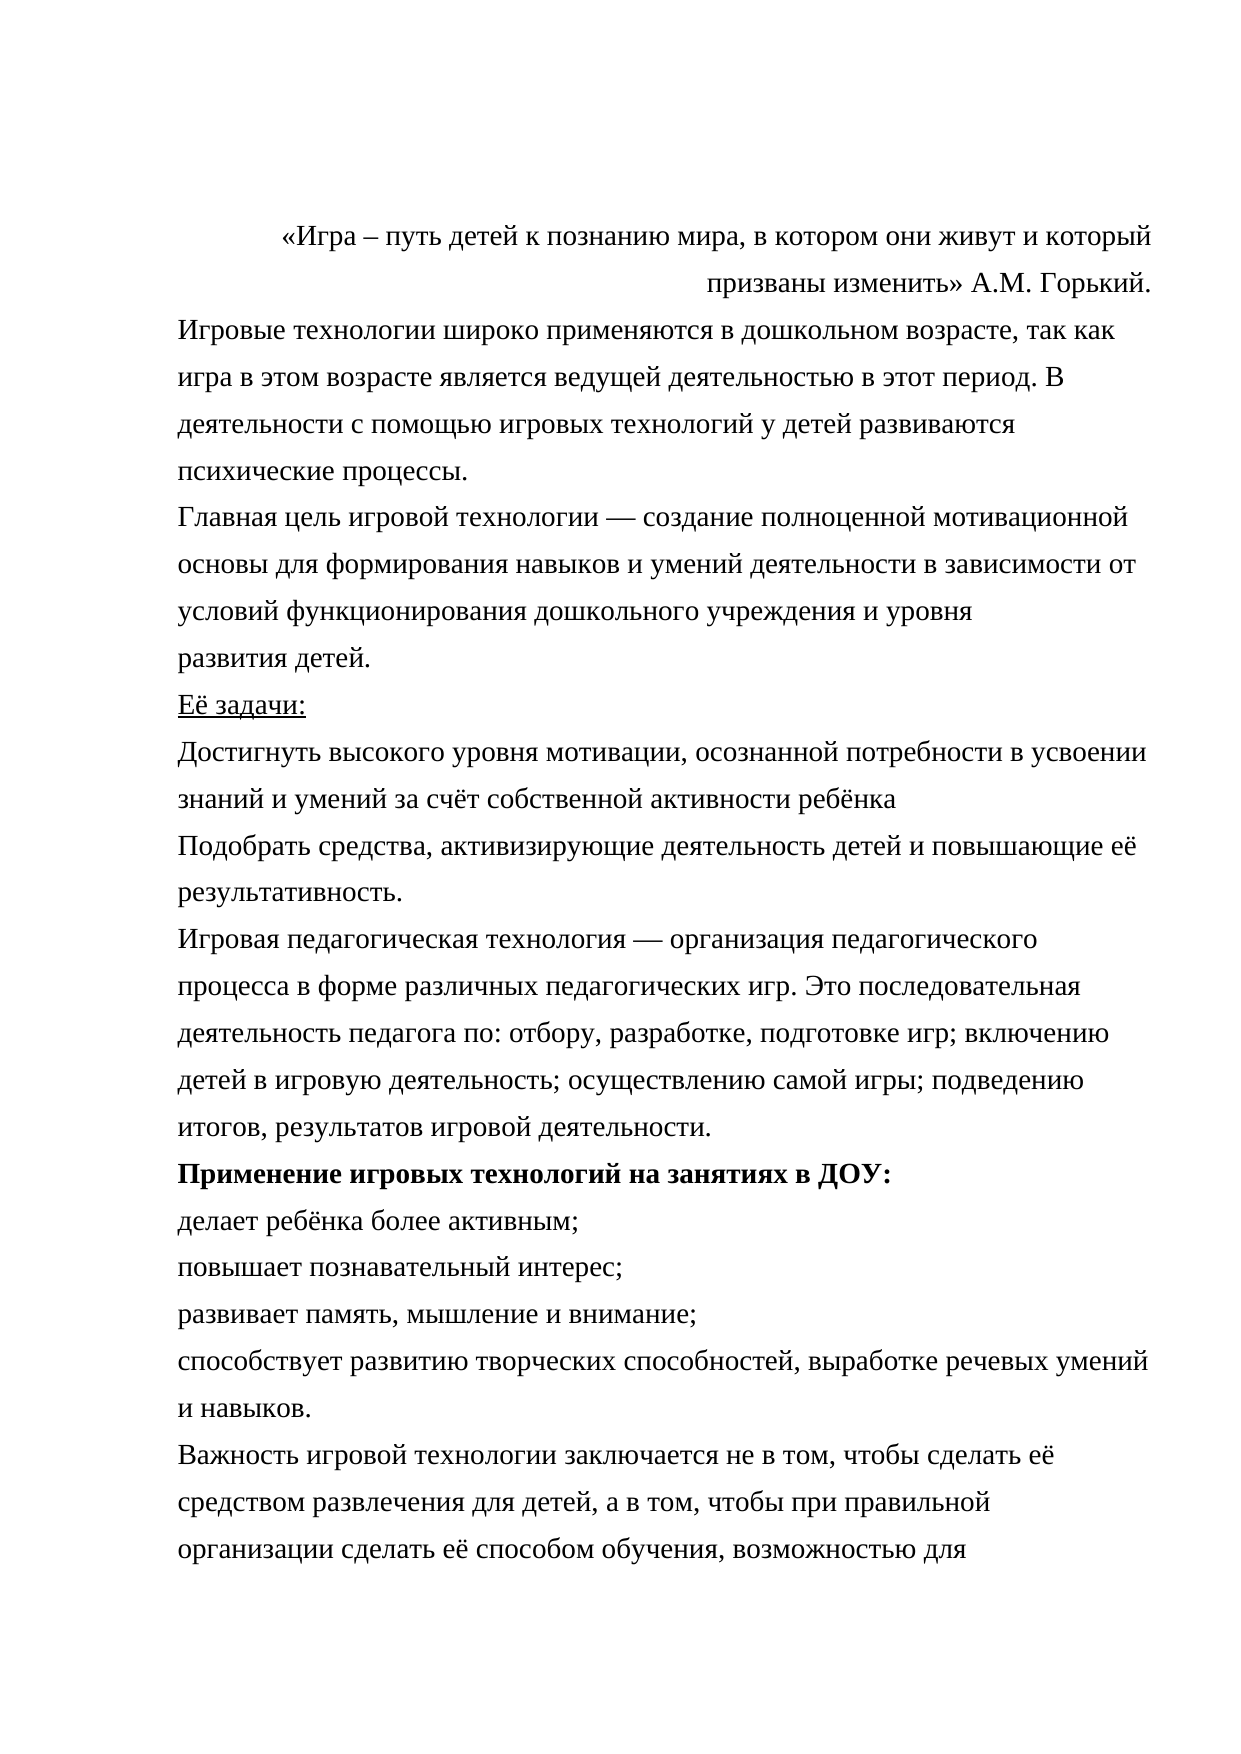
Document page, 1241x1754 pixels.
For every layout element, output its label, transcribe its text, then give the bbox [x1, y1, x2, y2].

text развивает память, мышление и внимание; [177, 1283, 1152, 1330]
text Применение игровых технологий на занятиях в ДОУ: [177, 1142, 1152, 1189]
text Игровые технологии широко применяются в дошкольном возрасте, так как игра в этом возрасте является ведущей деятельностью в этот период. В деятельности с помощью игровых технологий у детей развиваются психические процессы. [177, 299, 1152, 486]
text повышает познавательный интерес; [177, 1236, 1152, 1283]
text Игровая педагогическая технология — организация педагогического процесса в форме различных педагогических игр. Это последовательная деятельность педагога по: отбору, разработке, подготовке игр; включению детей в игровую деятельность; осуществлению самой игры; подведению итогов, результатов игровой деятельности. [177, 908, 1152, 1142]
text «Игра – путь детей к познанию мира, в котором они живут и который призваны изменить» А.М. Горький. [177, 205, 1152, 299]
text делает ребёнка более активным; [177, 1189, 1152, 1236]
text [177, 1424, 1152, 1564]
text Главная цель игровой технологии — создание полноценной мотивационной основы для формирования навыков и умений деятельности в зависимости от условий функционирования дошкольного учреждения и уровня развития детей. [177, 486, 1152, 674]
text способствует развитию творческих способностей, выработке речевых умений и навыков. [177, 1330, 1152, 1424]
text Подобрать средства, активизирующие деятельность детей и повышающие её результативность. [177, 814, 1152, 908]
text Её задачи: [177, 674, 1152, 721]
text Достигнуть высокого уровня мотивации, осознанной потребности в усвоении знаний и умений за счёт собственной активности ребёнка [177, 721, 1152, 814]
